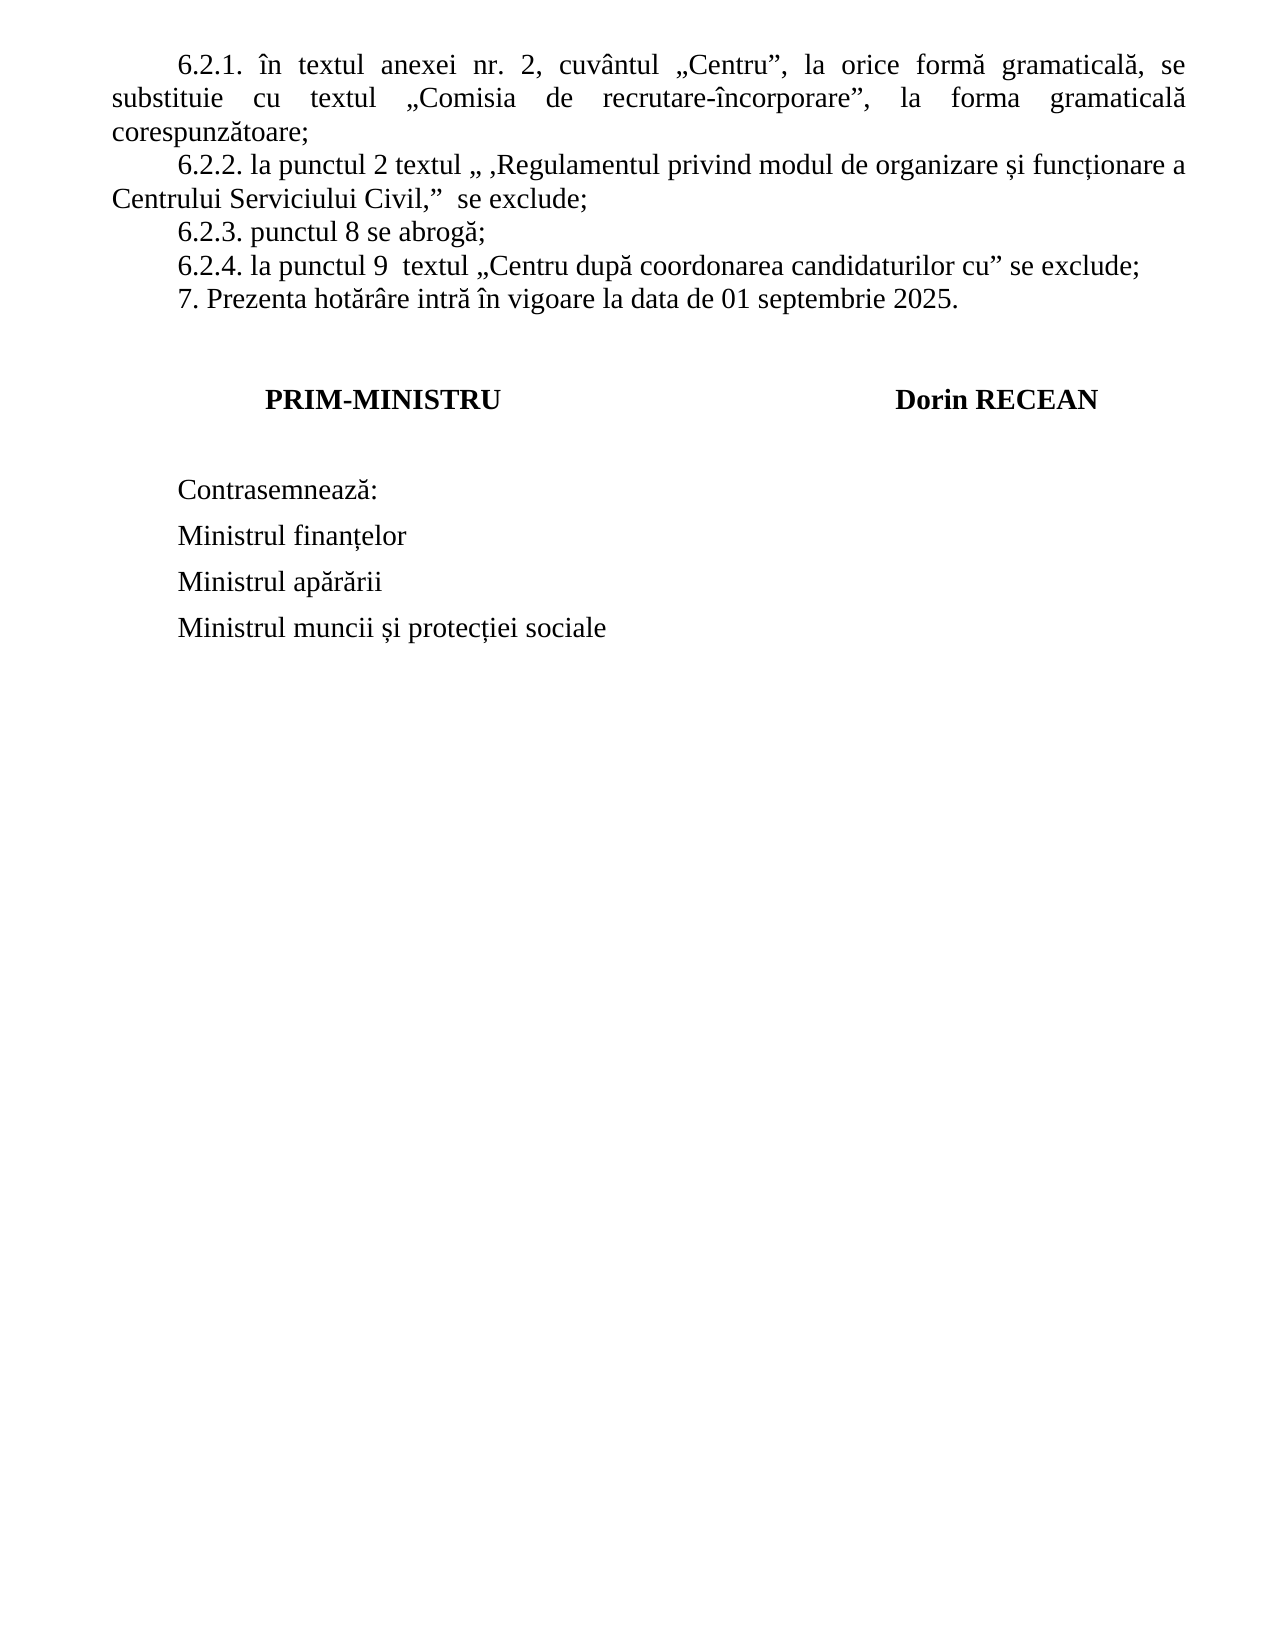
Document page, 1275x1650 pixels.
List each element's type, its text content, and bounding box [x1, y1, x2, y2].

text Contrasemnează: [177, 472, 1186, 506]
text 6.2.1. în textul anexei nr. 2, cuvântul „Centru”, la orice formă gramaticală, se substituie cu textul „Comisia de recrutare-încorporare”, la forma gramaticală corespunzătoare; [112, 47, 1186, 147]
text Ministrul apărării [112, 564, 1186, 598]
text Ministrul muncii și protecției sociale [112, 610, 1186, 644]
text PRIM-MINISTRU Dorin RECEAN [112, 382, 1186, 416]
text 6.2.2. la punctul 2 textul „ ,Regulamentul privind modul de organizare și funcționare a Centrului Serviciului Civil,” se exclude; [112, 147, 1186, 214]
text 6.2.3. punctul 8 se abrogă; [112, 214, 1186, 248]
text 7. Prezenta hotărâre intră în vigoare la data de 01 septembrie 2025. [177, 282, 1186, 315]
text Ministrul finanțelor [112, 518, 1186, 552]
text 6.2.4. la punctul 9 textul „Centru după coordonarea candidaturilor cu” se exclude; [112, 248, 1186, 282]
